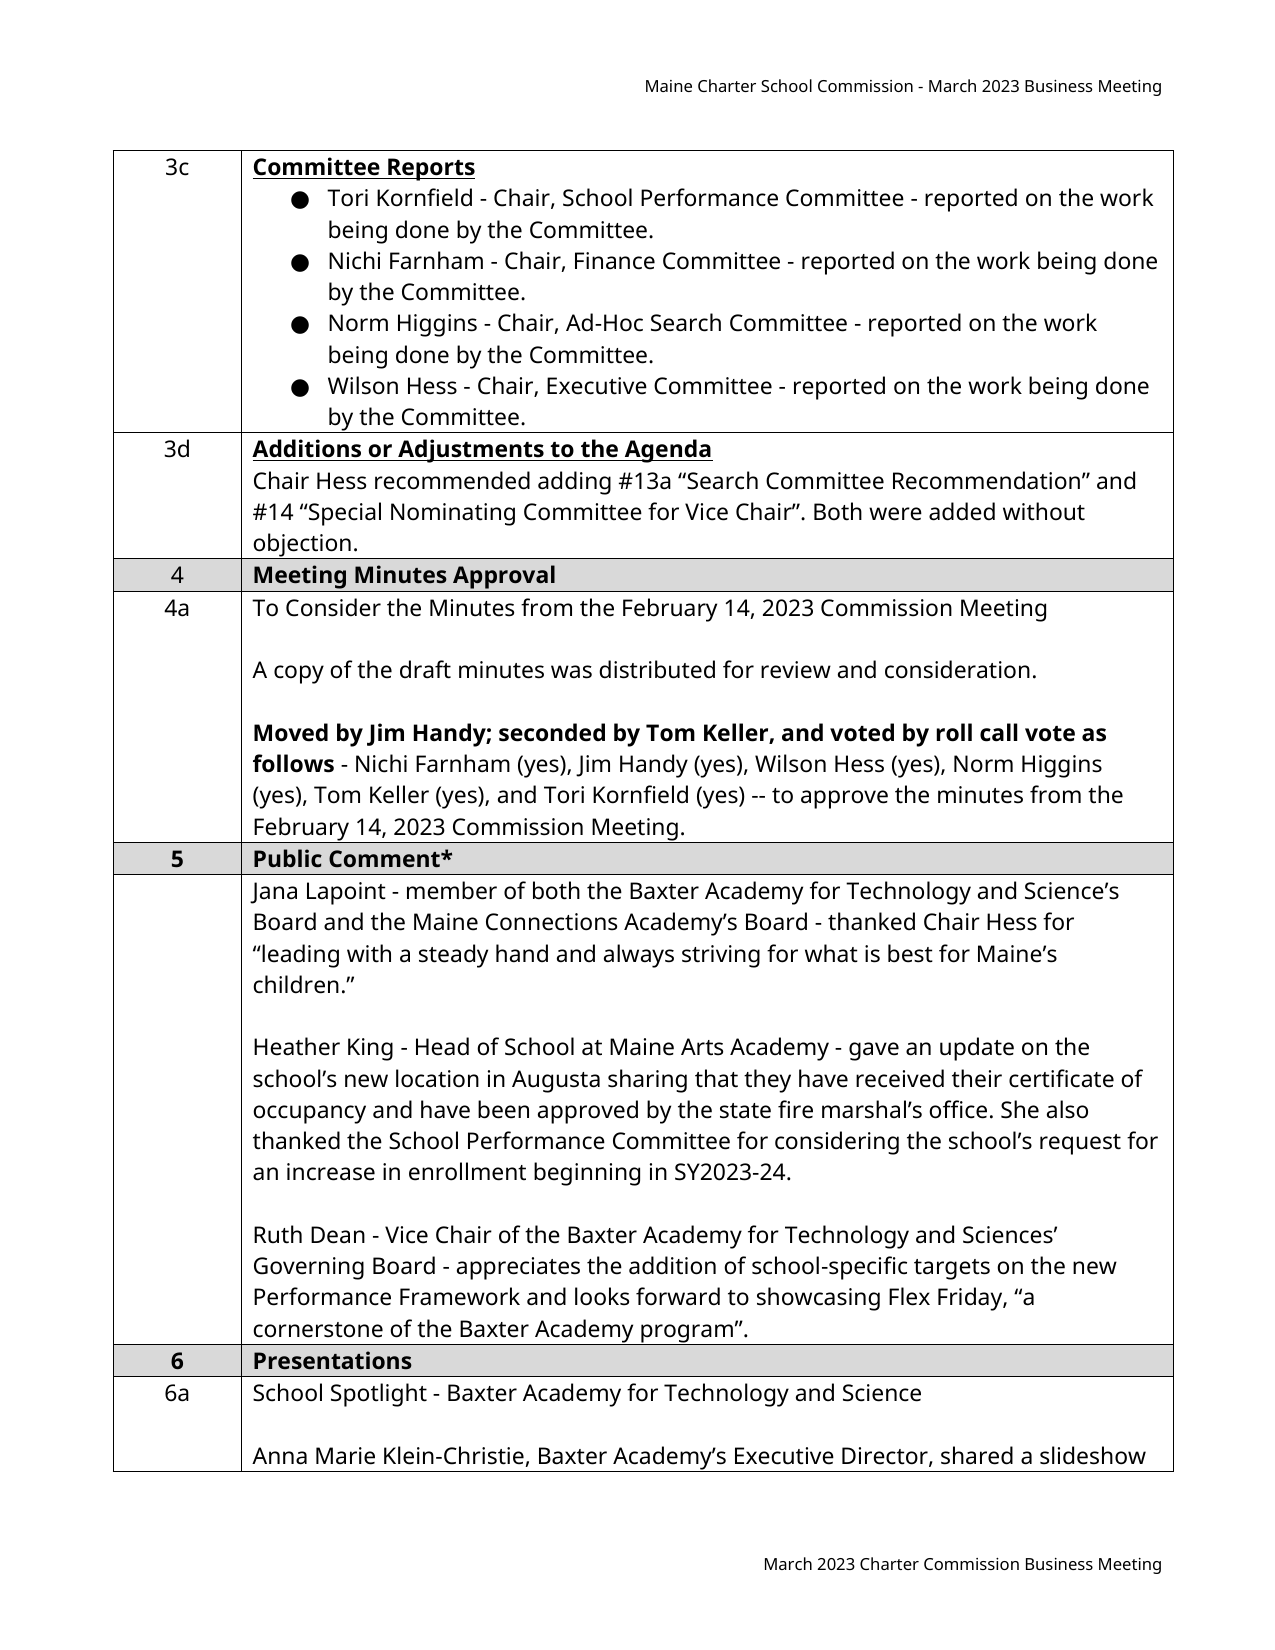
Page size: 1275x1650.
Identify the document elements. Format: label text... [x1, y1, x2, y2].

table_cell 5 [114, 843, 241, 874]
table_cell To Consider the Minutes from the February 14, 2023 Commission Meeting A copy of the draft minutes was distributed for review and consideration. Moved by Jim Handy; seconded by Tom Keller, and voted by roll call vote as follows - Nichi Farnham (yes), Jim Handy (yes), Wilson Hess (yes), Norm Higgins (yes), Tom Keller (yes), and Tori Kornfield (yes) -- to approve the minutes from the February 14, 2023 Commission Meeting. [242, 592, 1173, 842]
table_cell Public Comment* [242, 843, 1173, 874]
table_cell 4a [114, 592, 241, 842]
table_cell Meeting Minutes Approval [242, 559, 1173, 591]
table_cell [242, 1377, 1173, 1471]
table_cell 6 [114, 1345, 241, 1376]
table_cell Additions or Adjustments to the Agenda Chair Hess recommended adding #13a “Search Committee Recommendation” and #14 “Special Nominating Committee for Vice Chair”. Both were added without objection. [242, 433, 1173, 558]
table_cell 4 [114, 559, 241, 591]
table_cell Presentations [242, 1345, 1173, 1376]
table_cell [114, 875, 241, 1344]
table_cell 3d [114, 433, 241, 558]
table_cell Committee Reports Tori Kornfield - Chair, School Performance Committee - reported on the work being done by the Committee. Nichi Farnham - Chair, Finance Committee - reported on the work being done by the Committee. Norm Higgins - Chair, Ad-Hoc Search Committee - reported on the work being done by the Committee. Wilson Hess - Chair, Executive Committee - reported on the work being done by the Committee. [242, 151, 1173, 432]
table_cell Jana Lapoint - member of both the Baxter Academy for Technology and Science’s Board and the Maine Connections Academy’s Board - thanked Chair Hess for “leading with a steady hand and always striving for what is best for Maine’s children.” Heather King - Head of School at Maine Arts Academy - gave an update on the school’s new location in Augusta sharing that they have received their certificate of occupancy and have been approved by the state fire marshal’s office. She also thanked the School Performance Committee for considering the school’s request for an increase in enrollment beginning in SY2023-24. Ruth Dean - Vice Chair of the Baxter Academy for Technology and Sciences’ Governing Board - appreciates the addition of school-specific targets on the new Performance Framework and looks forward to showcasing Flex Friday, “a cornerstone of the Baxter Academy program”. [242, 875, 1173, 1344]
table_cell 6a [114, 1377, 241, 1471]
table_cell 3c [114, 151, 241, 432]
